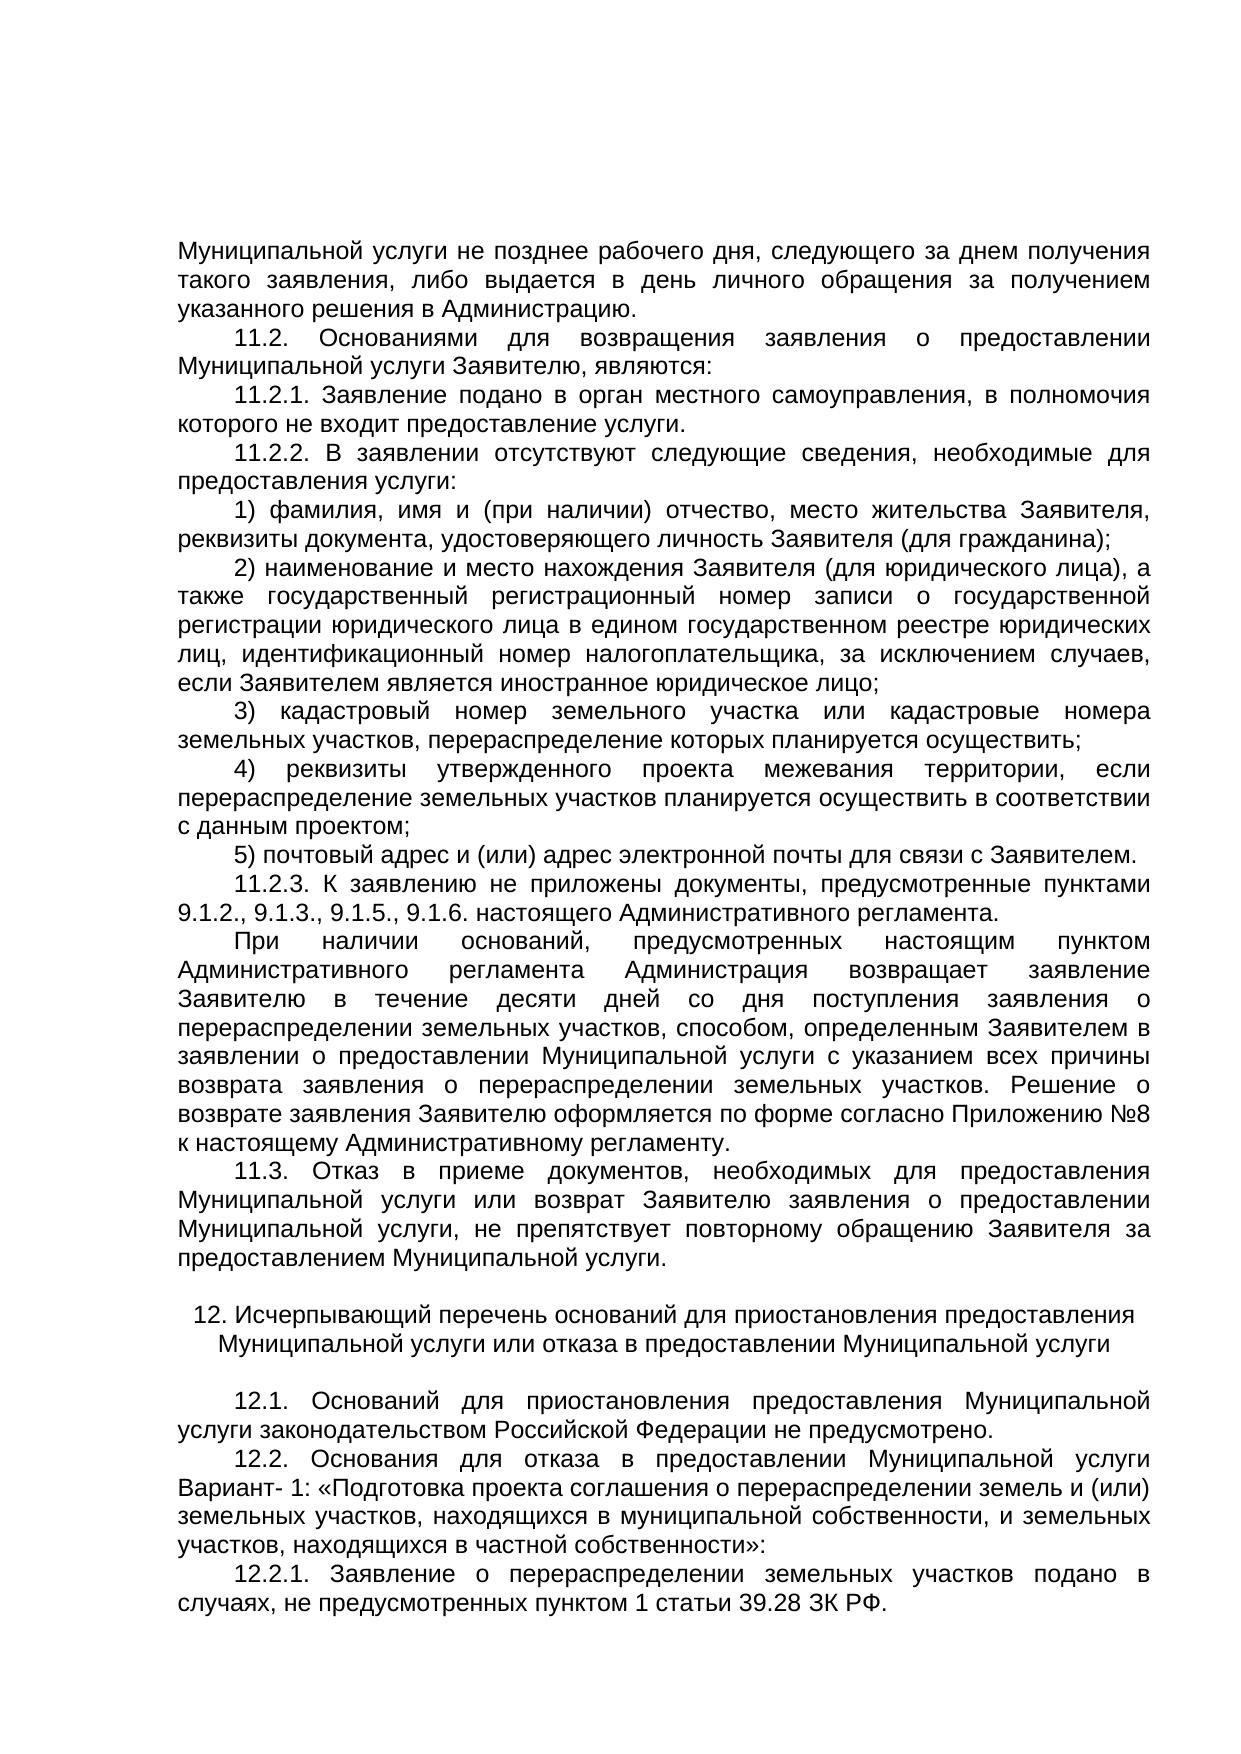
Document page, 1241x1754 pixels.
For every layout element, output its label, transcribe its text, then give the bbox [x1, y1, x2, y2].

text 12. Исчерпывающий перечень оснований для приостановления предоставления Муниципальной услуги или отказа в предоставлении Муниципальной услуги [177, 1300, 1152, 1357]
text 11.2.2. В заявлении отсутствуют следующие сведения, необходимые для предоставления услуги: [177, 437, 1152, 495]
text 11.2.3. К заявлению не приложены документы, предусмотренные пунктами 9.1.2., 9.1.3., 9.1.5., 9.1.6. настоящего Административного регламента. [177, 869, 1152, 926]
text 2) наименование и место нахождения Заявителя (для юридического лица), а также государственный регистрационный номер записи о государственной регистрации юридического лица в едином государственном реестре юридических лиц, идентификационный номер налогоплательщика, за исключением случаев, если Заявителем является иностранное юридическое лицо; [177, 552, 1152, 696]
text При наличии оснований, предусмотренных настоящим пунктом Административного регламента Администрация возвращает заявление Заявителю в течение десяти дней со дня поступления заявления о перераспределении земельных участков, способом, определенным Заявителем в заявлении о предоставлении Муниципальной услуги с указанием всех причины возврата заявления о перераспределении земельных участков. Решение о возврате заявления Заявителю оформляется по форме согласно Приложению №8 к настоящему Административному регламенту. [177, 926, 1152, 1156]
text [177, 236, 1152, 322]
text 4) реквизиты утвержденного проекта межевания территории, если перераспределение земельных участков планируется осуществить в соответствии с данным проектом; [177, 754, 1152, 840]
text 11.3. Отказ в приеме документов, необходимых для предоставления Муниципальной услуги или возврат Заявителю заявления о предоставлении Муниципальной услуги, не препятствует повторному обращению Заявителя за предоставлением Муниципальной услуги. [177, 1156, 1152, 1271]
text 12.2.1. Заявление о перераспределении земельных участков подано в случаях, не предусмотренных пунктом 1 статьи 39.28 ЗК РФ. [177, 1559, 1152, 1616]
text 5) почтовый адрес и (или) адрес электронной почты для связи с Заявителем. [177, 840, 1152, 869]
text 3) кадастровый номер земельного участка или кадастровые номера земельных участков, перераспределение которых планируется осуществить; [177, 696, 1152, 754]
text 12.2. Основания для отказа в предоставлении Муниципальной услуги Вариант- 1: «Подготовка проекта соглашения о перераспределении земель и (или) земельных участков, находящихся в муниципальной собственности, и земельных участков, находящихся в частной собственности»: [177, 1444, 1152, 1559]
text 12.1. Оснований для приостановления предоставления Муниципальной услуги законодательством Российской Федерации не предусмотрено. [177, 1386, 1152, 1444]
text 11.2. Основаниями для возвращения заявления о предоставлении Муниципальной услуги Заявителю, являются: [177, 322, 1152, 380]
text 1) фамилия, имя и (при наличии) отчество, место жительства Заявителя, реквизиты документа, удостоверяющего личность Заявителя (для гражданина); [177, 495, 1152, 552]
text 11.2.1. Заявление подано в орган местного самоуправления, в полномочия которого не входит предоставление услуги. [177, 380, 1152, 437]
